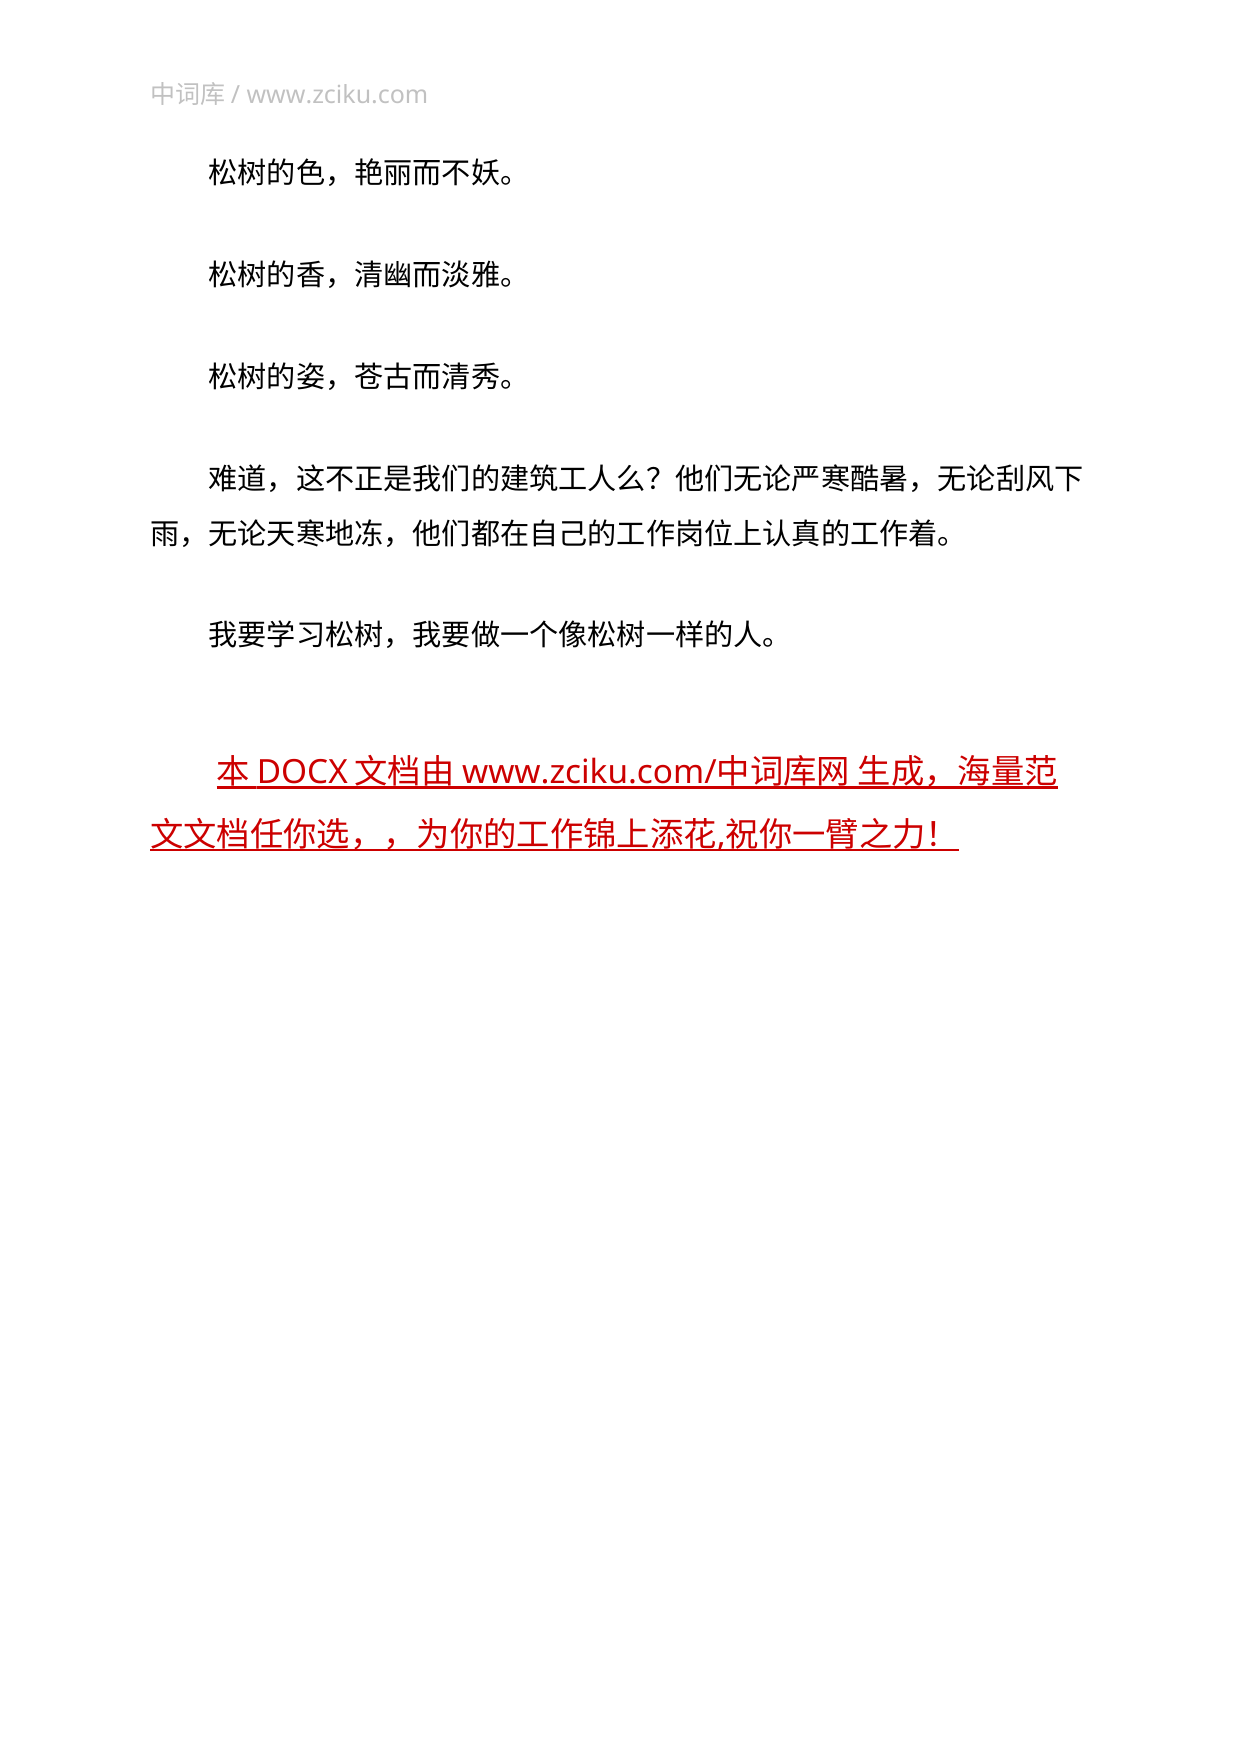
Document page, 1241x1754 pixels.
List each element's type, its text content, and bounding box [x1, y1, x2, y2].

text 松树的姿，苍古而清秀。 [150, 353, 1090, 396]
text 松树的香，清幽而淡雅。 [150, 252, 1090, 294]
text 难道，这不正是我们的建筑工人么？他们无论严寒酷暑，无论刮风下雨，无论天寒地冻，他们都在自己的工作岗位上认真的工作着。 [150, 455, 1090, 552]
text 我要学习松树，我要做一个像松树一样的人。 [150, 612, 1090, 654]
text 松树的色，艳丽而不妖。 [150, 150, 1090, 192]
text 本DOCX文档由 www.zciku.com/中词库网 生成，海量范文文档任你选，，为你的工作锦上添花,祝你一臂之力！ [150, 745, 1090, 856]
